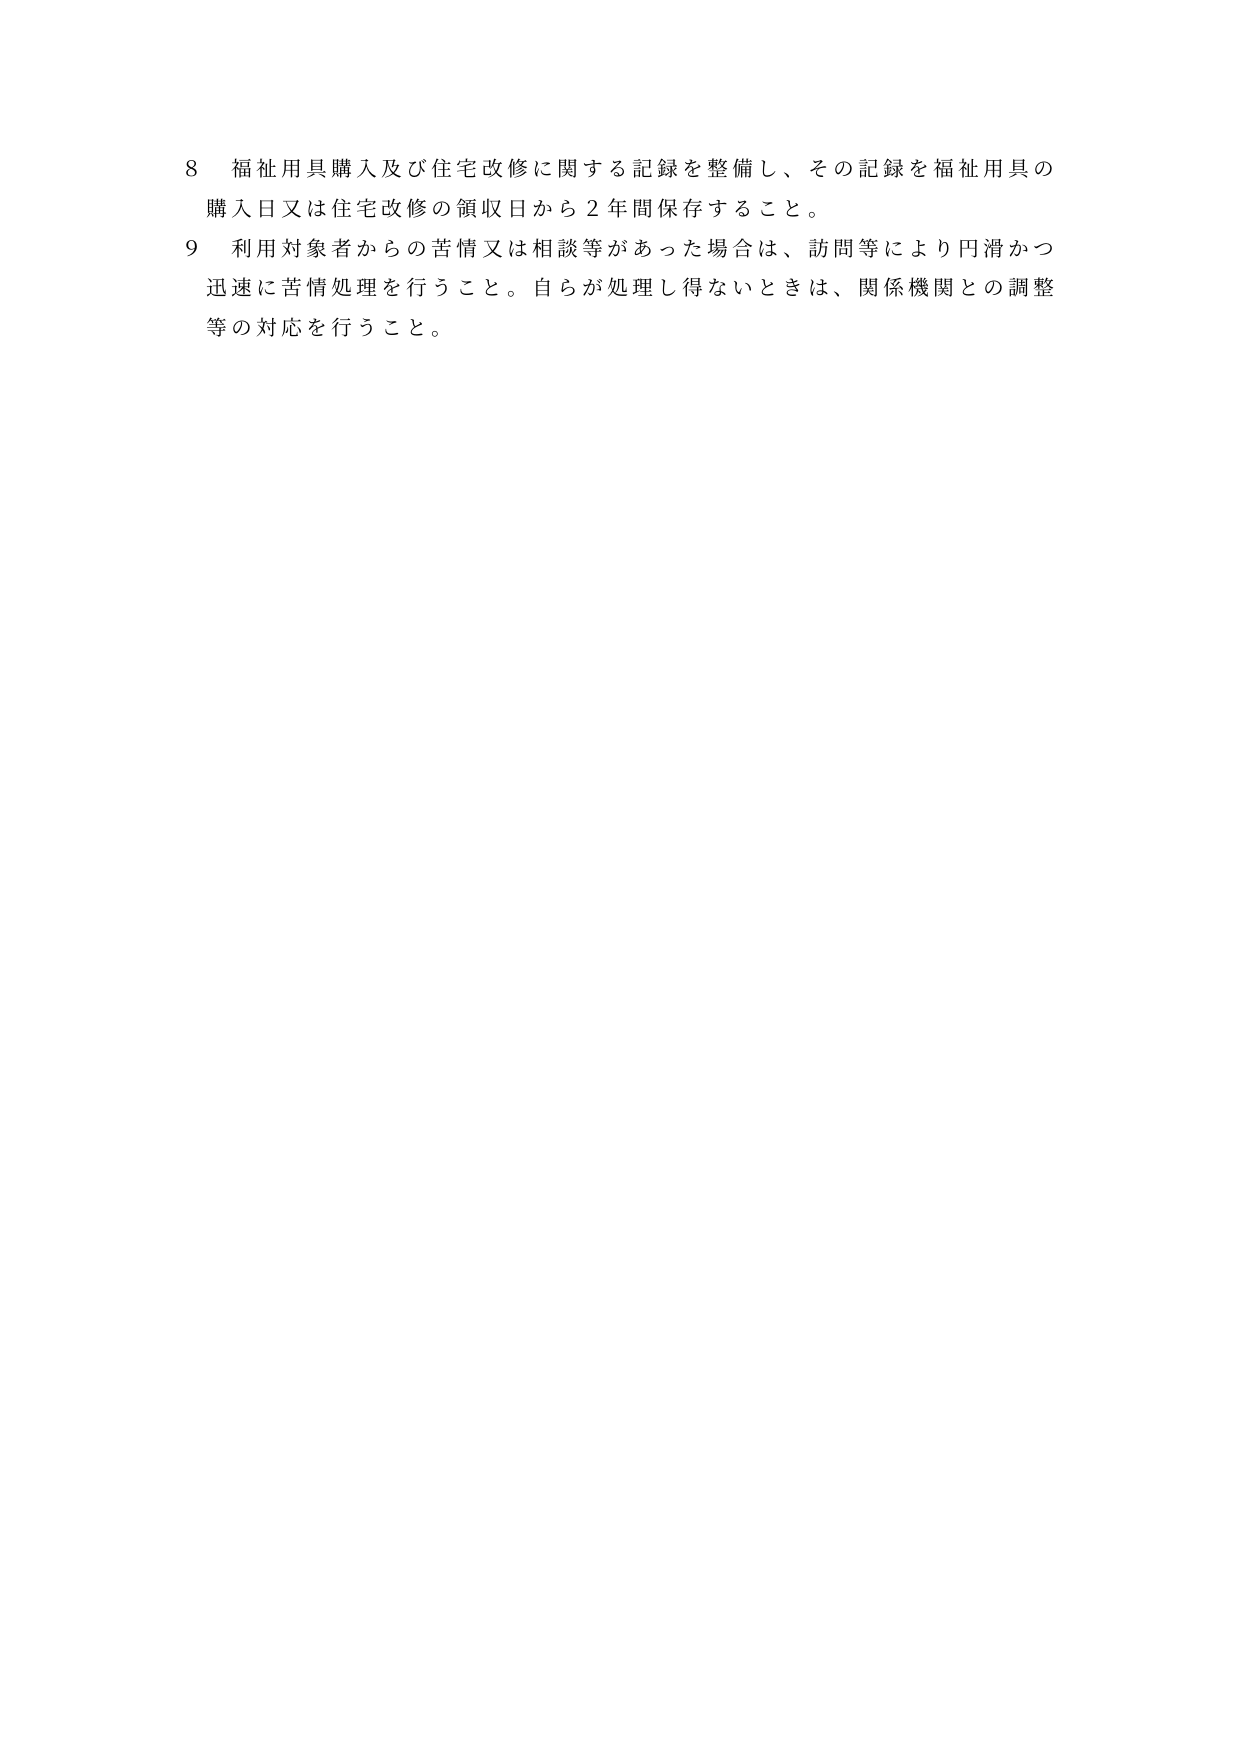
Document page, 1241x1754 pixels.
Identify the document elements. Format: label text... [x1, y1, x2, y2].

text ９ 利用対象者からの苦情又は相談等があった場合は、訪問等により円滑かつ迅速に苦情処理を行うこと。自らが処理し得ないときは、関係機関との調整等の対応を行うこと。 [181, 227, 1059, 346]
text ８ 福祉用具購入及び住宅改修に関する記録を整備し、その記録を福祉用具の購入日又は住宅改修の領収日から２年間保存すること。 [181, 148, 1059, 227]
